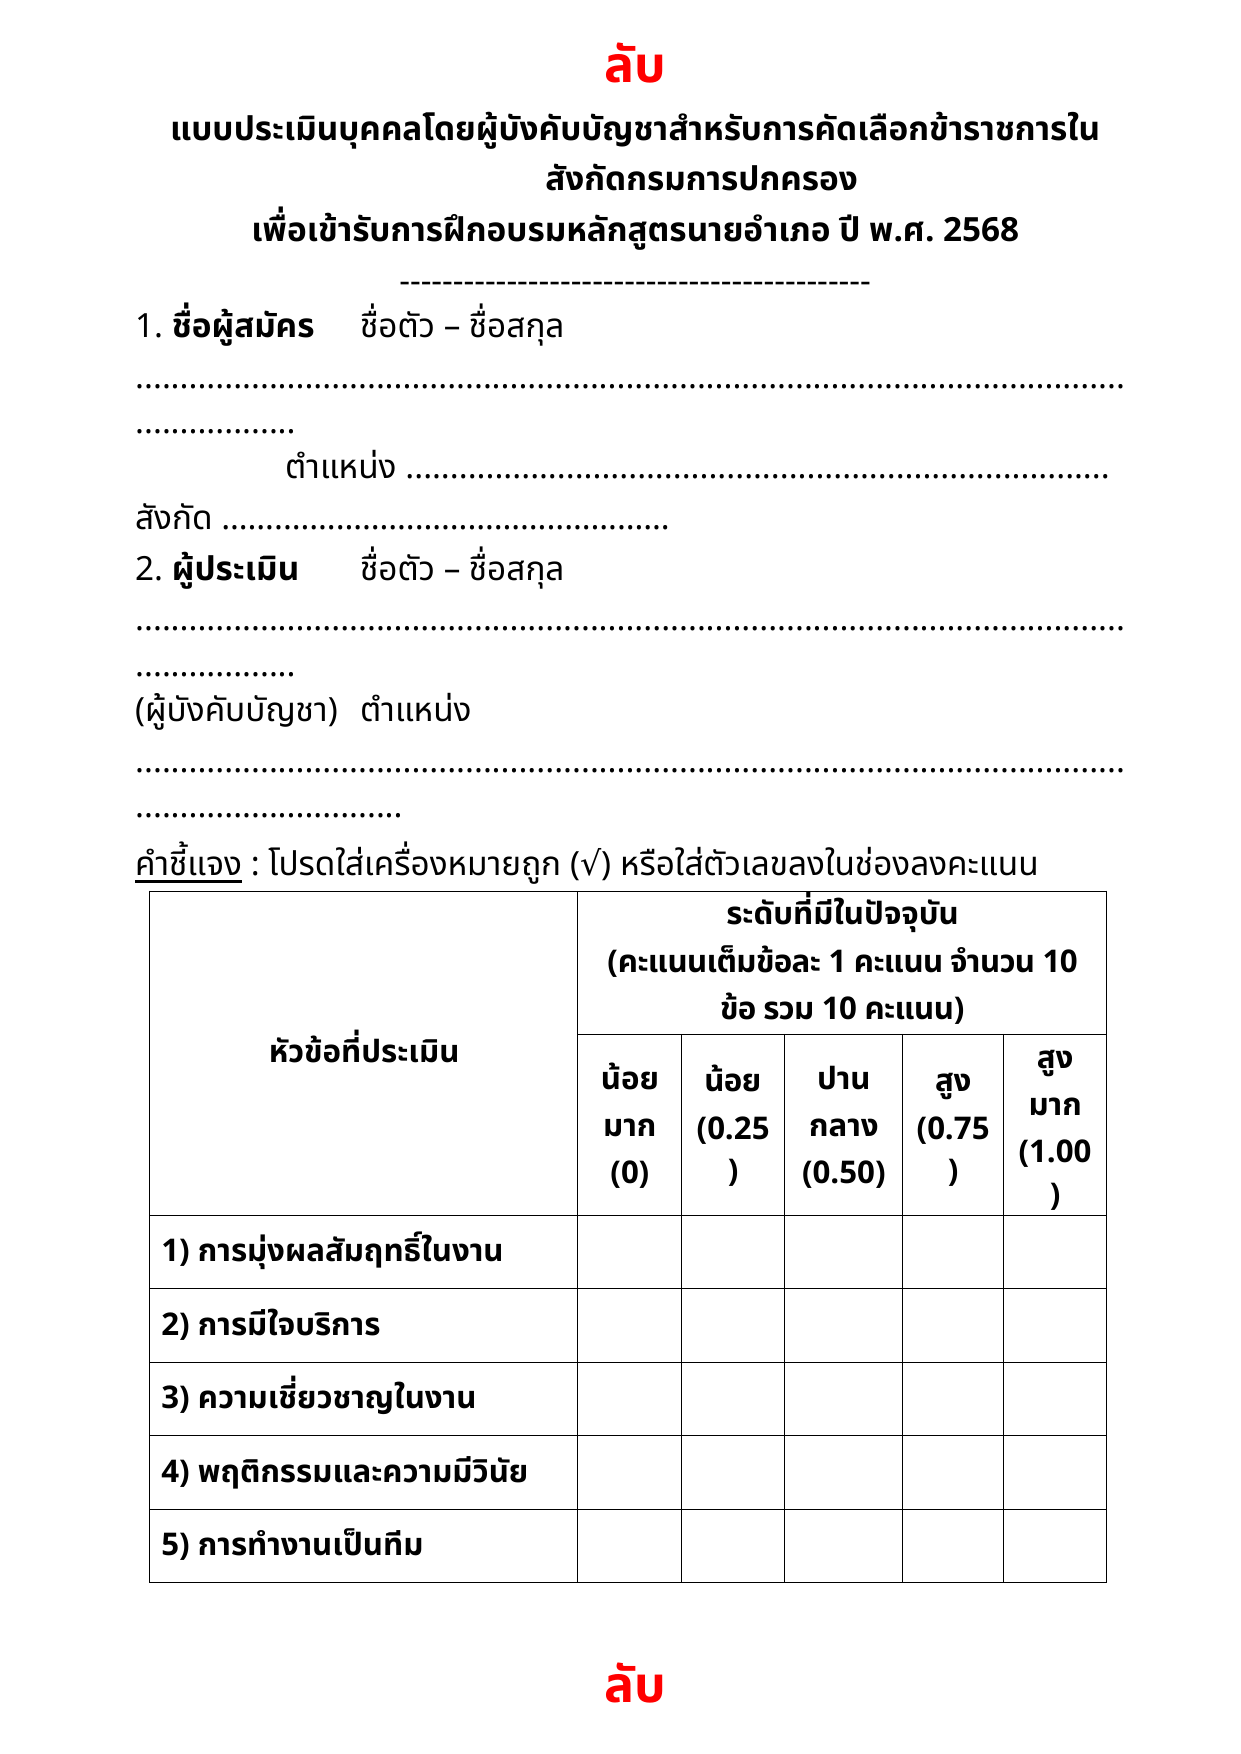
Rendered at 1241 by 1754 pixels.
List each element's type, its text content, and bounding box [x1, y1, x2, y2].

table_cell [682, 1510, 784, 1582]
table_cell 3) ความเชี่ยวชาญในงาน [150, 1363, 577, 1435]
text -------------------------------------------- [135, 256, 1135, 302]
table_cell [682, 1216, 784, 1288]
table_cell ปานกลาง (0.50) [785, 1035, 902, 1214]
text เพื่อเข้ารับการฝึกอบรมหลักสูตรนายอำเภอ ปี พ.ศ. 2568 [135, 206, 1135, 256]
text แบบประเมินบุคคลโดยผู้บังคับบัญชาสำหรับการคัดเลือกข้าราชการในสังกัดกรมการปกครอง [135, 105, 1135, 206]
table_cell 2) การมีใจบริการ [150, 1289, 577, 1362]
table_cell [1004, 1510, 1106, 1582]
table_cell [578, 1363, 681, 1435]
table_cell สูงมาก (1.00) [1004, 1035, 1106, 1214]
table_cell สูง (0.75) [903, 1035, 1003, 1214]
table_cell [903, 1216, 1003, 1288]
table_cell [1004, 1216, 1106, 1288]
table_cell [682, 1436, 784, 1509]
table_cell [1004, 1363, 1106, 1435]
table_cell [785, 1363, 902, 1435]
table_cell [578, 1289, 681, 1362]
table_cell น้อยมาก (0) [578, 1035, 681, 1214]
table_cell [578, 1510, 681, 1582]
table_cell [578, 1216, 681, 1288]
text 2. ผู้ประเมิน ชื่อตัว – ชื่อสกุล ................................................................................................................................. [135, 544, 1135, 686]
table_cell [903, 1363, 1003, 1435]
table_cell [1004, 1289, 1106, 1362]
text ตำแหน่ง ............................................................................... สังกัด …….…………………………..………… [135, 443, 1135, 544]
table_cell น้อย (0.25) [682, 1035, 784, 1214]
table_cell [785, 1216, 902, 1288]
table_cell [903, 1436, 1003, 1509]
text (ผู้บังคับบัญชา) ตำแหน่ง ............................................................................................................................................. [135, 686, 1135, 827]
table_header ระดับที่มีในปัจจุบัน (คะแนนเต็มข้อละ 1 คะแนน จำนวน 10 ข้อ รวม 10 คะแนน) [578, 892, 1106, 1034]
table_cell [785, 1436, 902, 1509]
table_cell [578, 1436, 681, 1509]
table_cell 1) การมุ่งผลสัมฤทธิ์ในงาน [150, 1216, 577, 1288]
table_cell [682, 1363, 784, 1435]
text 1. ชื่อผู้สมัคร ชื่อตัว – ชื่อสกุล ................................................................................................................................. [135, 302, 1135, 443]
text คำชี้แจง : โปรดใส่เครื่องหมายถูก (√) หรือใส่ตัวเลขลงในช่องลงคะแนน [135, 840, 1135, 891]
table_cell 5) การทำงานเป็นทีม [150, 1510, 577, 1582]
table_cell [682, 1289, 784, 1362]
table_cell 4) พฤติกรรมและความมีวินัย [150, 1436, 577, 1509]
table_header หัวข้อที่ประเมิน [150, 892, 577, 1214]
table_cell [903, 1289, 1003, 1362]
table_cell [785, 1289, 902, 1362]
table_cell [903, 1510, 1003, 1582]
table_cell [785, 1510, 902, 1582]
table_cell [1004, 1436, 1106, 1509]
